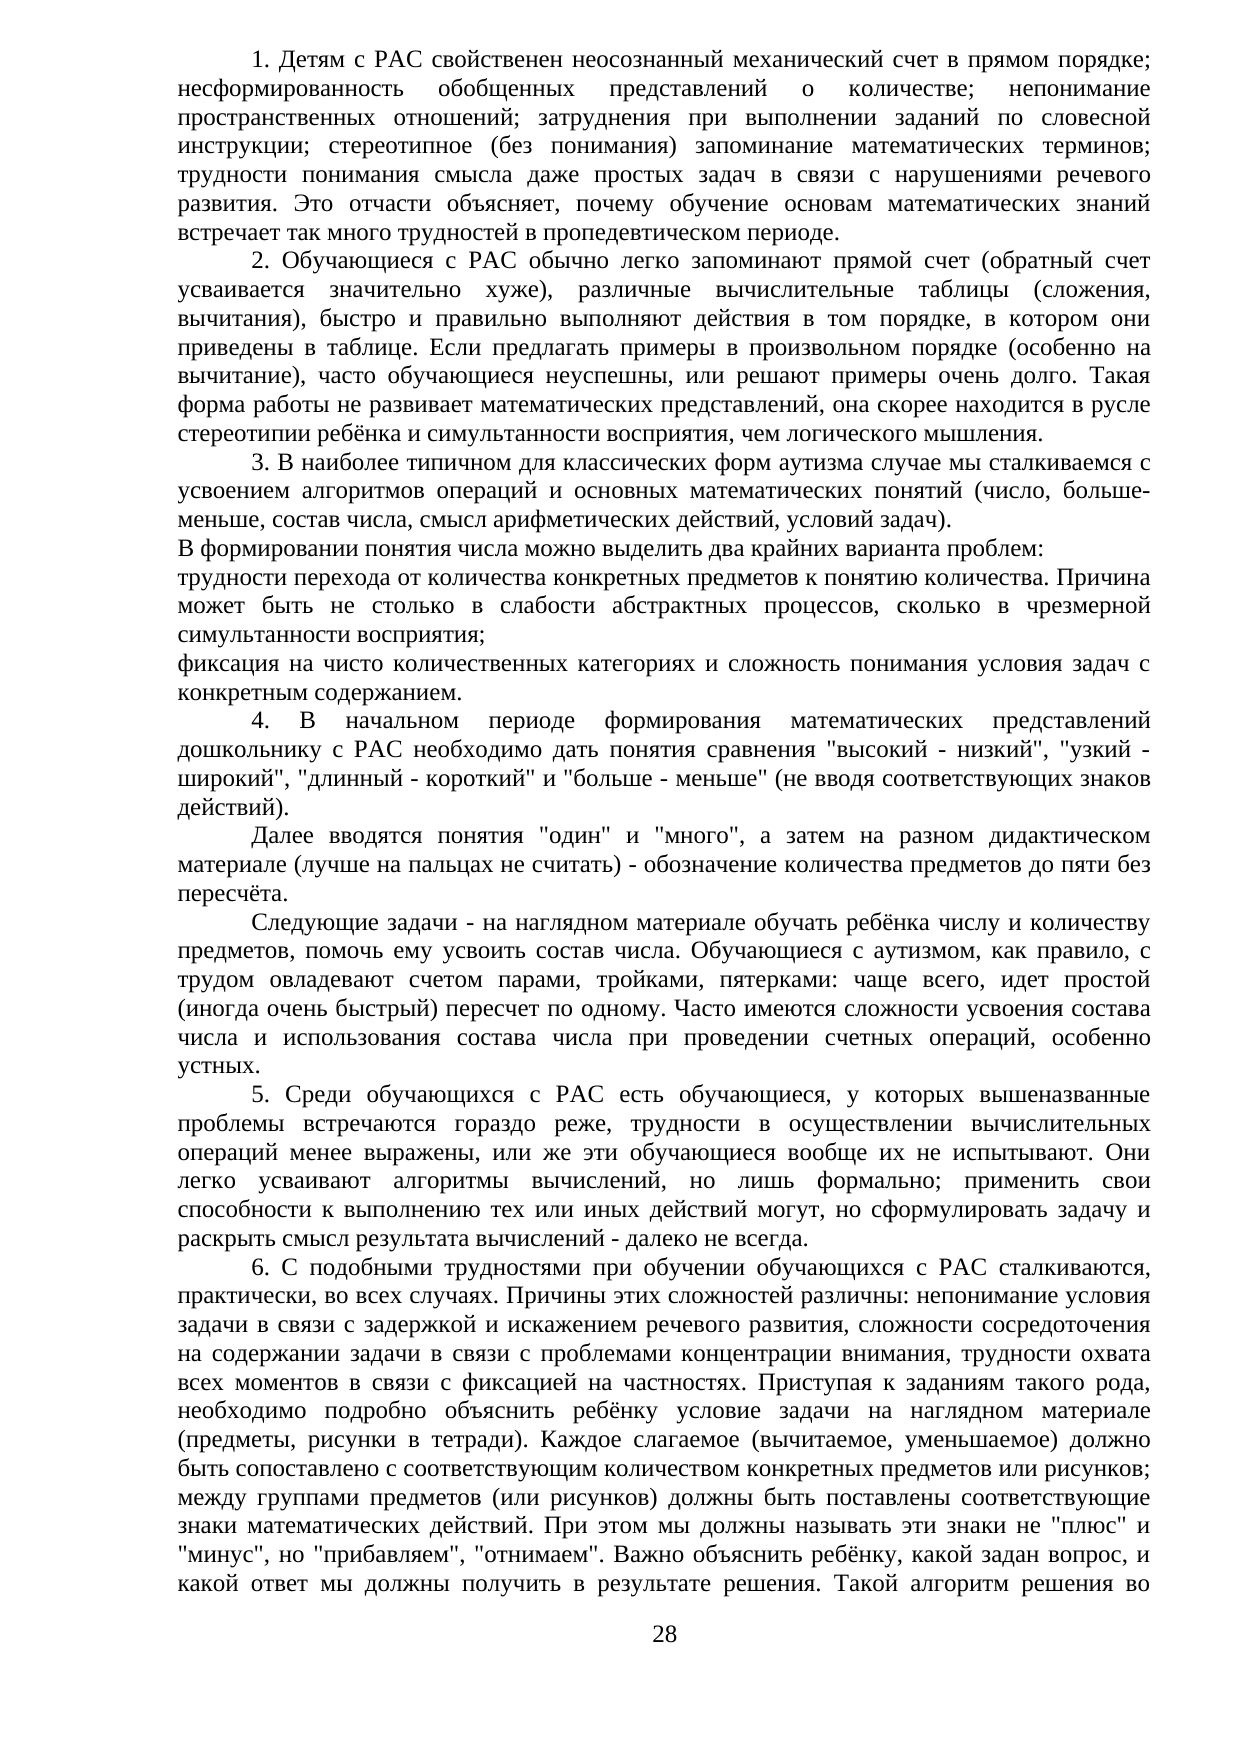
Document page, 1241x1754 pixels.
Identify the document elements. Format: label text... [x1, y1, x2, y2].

text Следующие задачи - на наглядном материале обучать ребёнка числу и количеству предметов, помочь ему усвоить состав числа. Обучающиеся с аутизмом, как правило, с трудом овладевают счетом парами, тройками, пятерками: чаще всего, идет простой (иногда очень быстрый) пересчет по одному. Часто имеются сложности усвоения состава числа и использования состава числа при проведении счетных операций, особенно устных. [177, 907, 1152, 1079]
text 4. В начальном периоде формирования математических представлений дошкольнику с РАС необходимо дать понятия сравнения "высокий - низкий", "узкий - широкий", "длинный - короткий" и "больше - меньше" (не вводя соответствующих знаков действий). [177, 706, 1152, 821]
text В формировании понятия числа можно выделить два крайних варианта проблем: [177, 533, 1152, 562]
text 3. В наиболее типичном для классических форм аутизма случае мы сталкиваемся с усвоением алгоритмов операций и основных математических понятий (число, больше-меньше, состав числа, смысл арифметических действий, условий задач). [177, 447, 1152, 533]
text 1. Детям с РАС свойственен неосознанный механический счет в прямом порядке; несформированность обобщенных представлений о количестве; непонимание пространственных отношений; затруднения при выполнении заданий по словесной инструкции; стереотипное (без понимания) запоминание математических терминов; трудности понимания смысла даже простых задач в связи с нарушениями речевого развития. Это отчасти объясняет, почему обучение основам математических знаний встречает так много трудностей в пропедевтическом периоде. [177, 44, 1152, 246]
text фиксация на чисто количественных категориях и сложность понимания условия задач с конкретным содержанием. [177, 648, 1152, 706]
text трудности перехода от количества конкретных предметов к понятию количества. Причина может быть не столько в слабости абстрактных процессов, сколько в чрезмерной симультанности восприятия; [177, 562, 1152, 648]
text 2. Обучающиеся с РАС обычно легко запоминают прямой счет (обратный счет усваивается значительно хуже), различные вычислительные таблицы (сложения, вычитания), быстро и правильно выполняют действия в том порядке, в котором они приведены в таблице. Если предлагать примеры в произвольном порядке (особенно на вычитание), часто обучающиеся неуспешны, или решают примеры очень долго. Такая форма работы не развивает математических представлений, она скорее находится в русле стереотипии ребёнка и симультанности восприятия, чем логического мышления. [177, 246, 1152, 447]
text 5. Среди обучающихся с РАС есть обучающиеся, у которых вышеназванные проблемы встречаются гораздо реже, трудности в осуществлении вычислительных операций менее выражены, или же эти обучающиеся вообще их не испытывают. Они легко усваивают алгоритмы вычислений, но лишь формально; применить свои способности к выполнению тех или иных действий могут, но сформулировать задачу и раскрыть смысл результата вычислений - далеко не всегда. [177, 1079, 1152, 1252]
text Далее вводятся понятия "один" и "много", а затем на разном дидактическом материале (лучше на пальцах не считать) - обозначение количества предметов до пяти без пересчёта. [177, 821, 1152, 907]
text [177, 1252, 1152, 1597]
